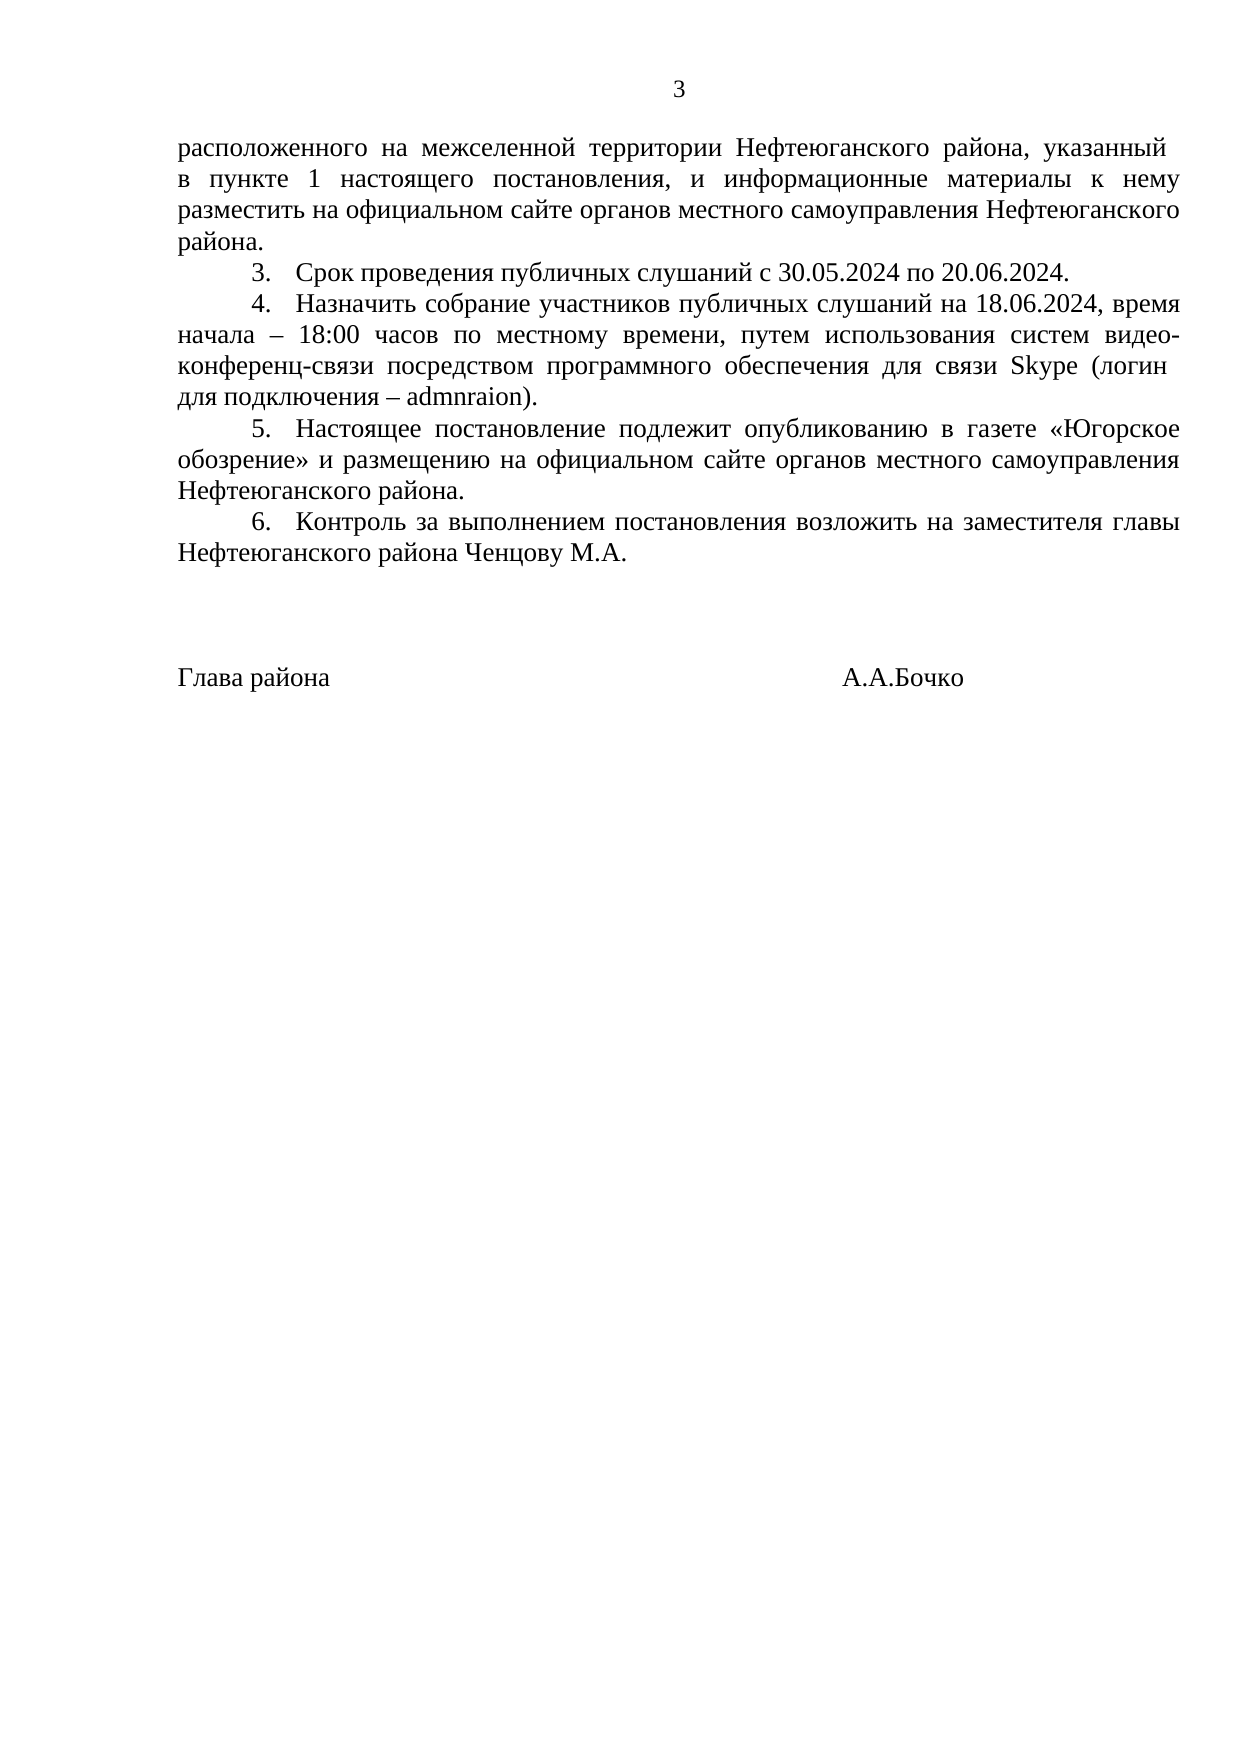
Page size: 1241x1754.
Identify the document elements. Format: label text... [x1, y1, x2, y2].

list Контроль за выполнением постановления возложить на заместителя главы Нефтеюганского района Ченцову М.А. [177, 505, 1181, 567]
list Срок проведения публичных слушаний с 30.05.2024 по 20.06.2024. [177, 256, 1181, 287]
list Назначить собрание участников публичных слушаний на 18.06.2024, время начала – 18:00 часов по местному времени, путем использования систем видео-конференц-связи посредством программного обеспечения для связи Skype (логин для подключения – admnraion). [177, 287, 1181, 412]
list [177, 131, 1181, 256]
list Настоящее постановление подлежит опубликованию в газете «Югорское обозрение» и размещению на официальном сайте органов местного самоуправления Нефтеюганского района. [177, 412, 1181, 505]
text Глава района А.А.Бочко [177, 661, 1181, 692]
